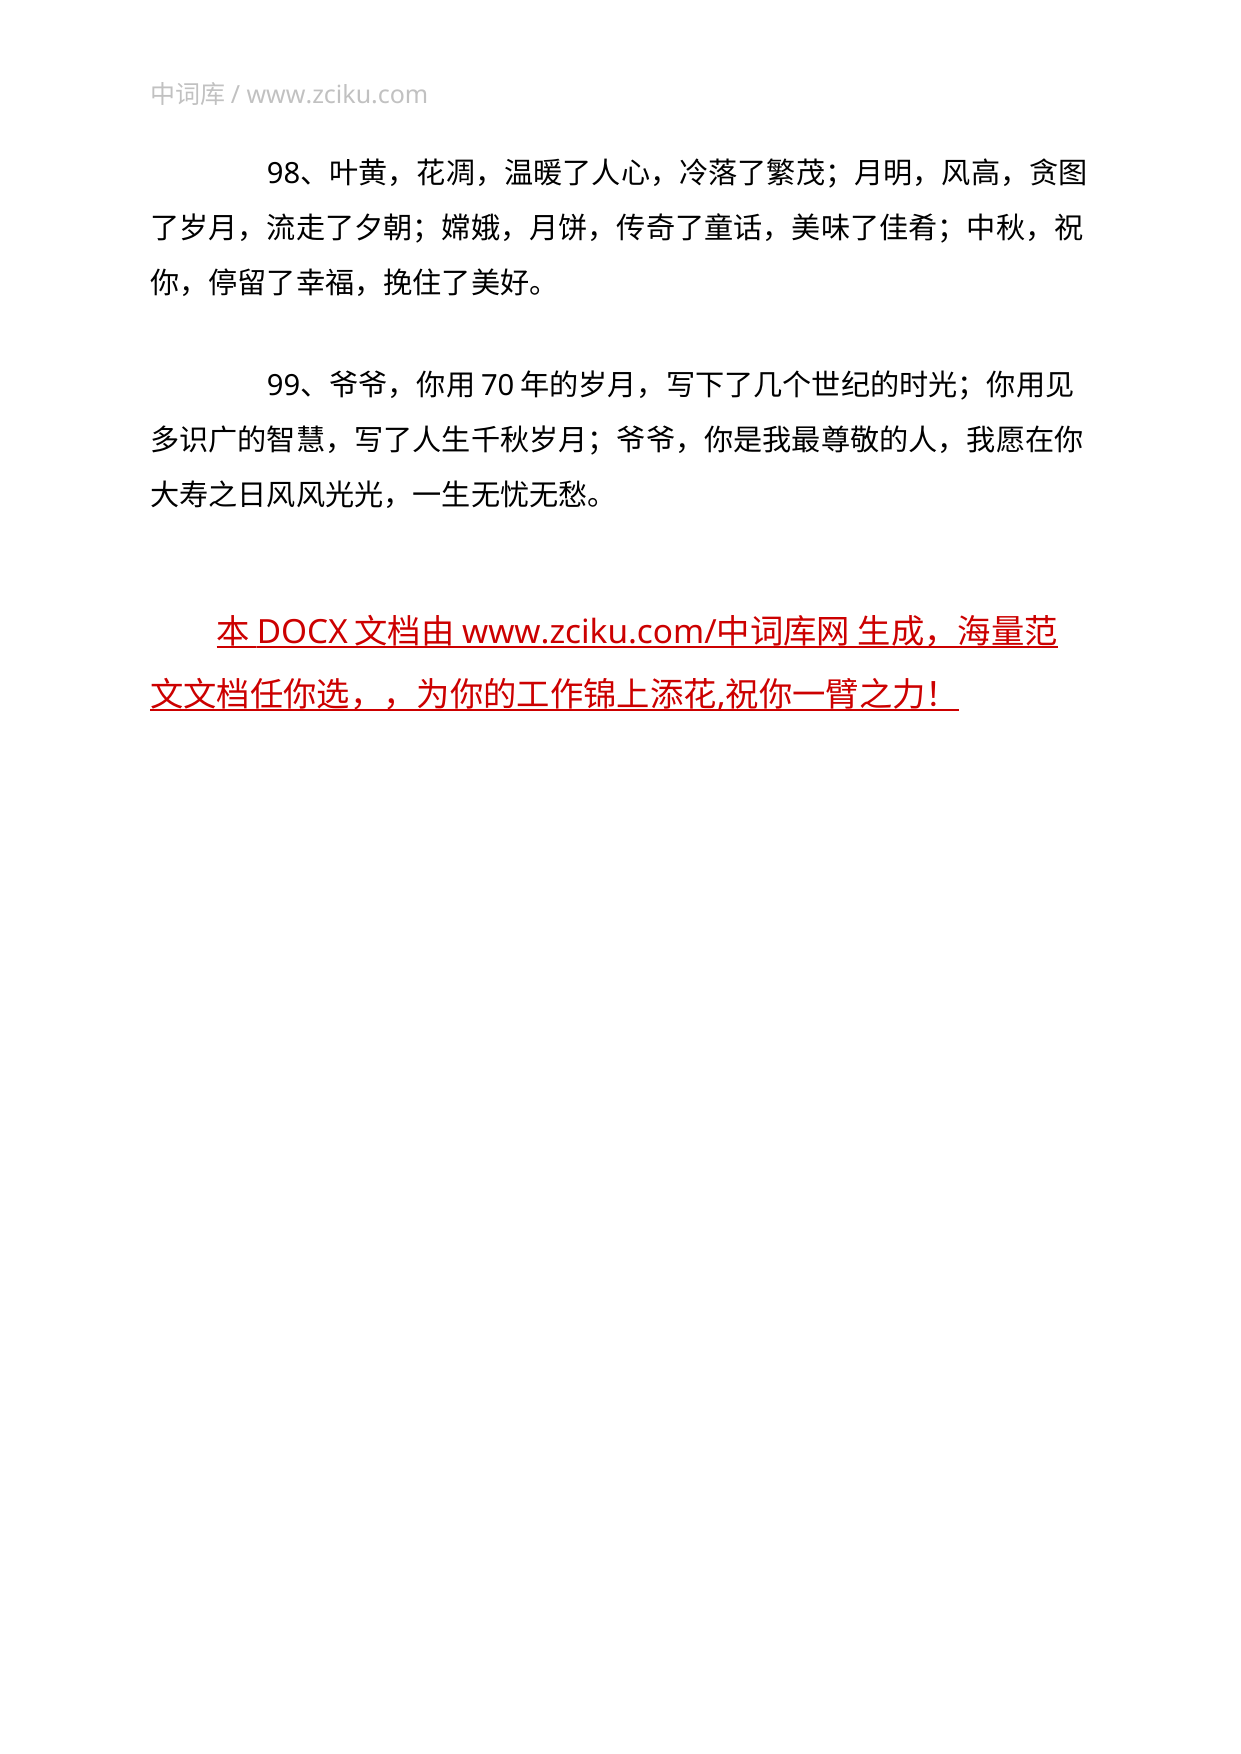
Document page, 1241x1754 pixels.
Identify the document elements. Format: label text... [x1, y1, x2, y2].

text 本DOCX文档由 www.zciku.com/中词库网 生成，海量范文文档任你选，，为你的工作锦上添花,祝你一臂之力！ [150, 604, 1090, 716]
text 99、爷爷，你用70年的岁月，写下了几个世纪的时光；你用见多识广的智慧，写了人生千秋岁月；爷爷，你是我最尊敬的人，我愿在你大寿之日风风光光，一生无忧无愁。 [150, 362, 1090, 514]
text 98、叶黄，花凋，温暖了人心，冷落了繁茂；月明，风高，贪图了岁月，流走了夕朝；嫦娥，月饼，传奇了童话，美味了佳肴；中秋，祝你，停留了幸福，挽住了美好。 [150, 150, 1090, 302]
